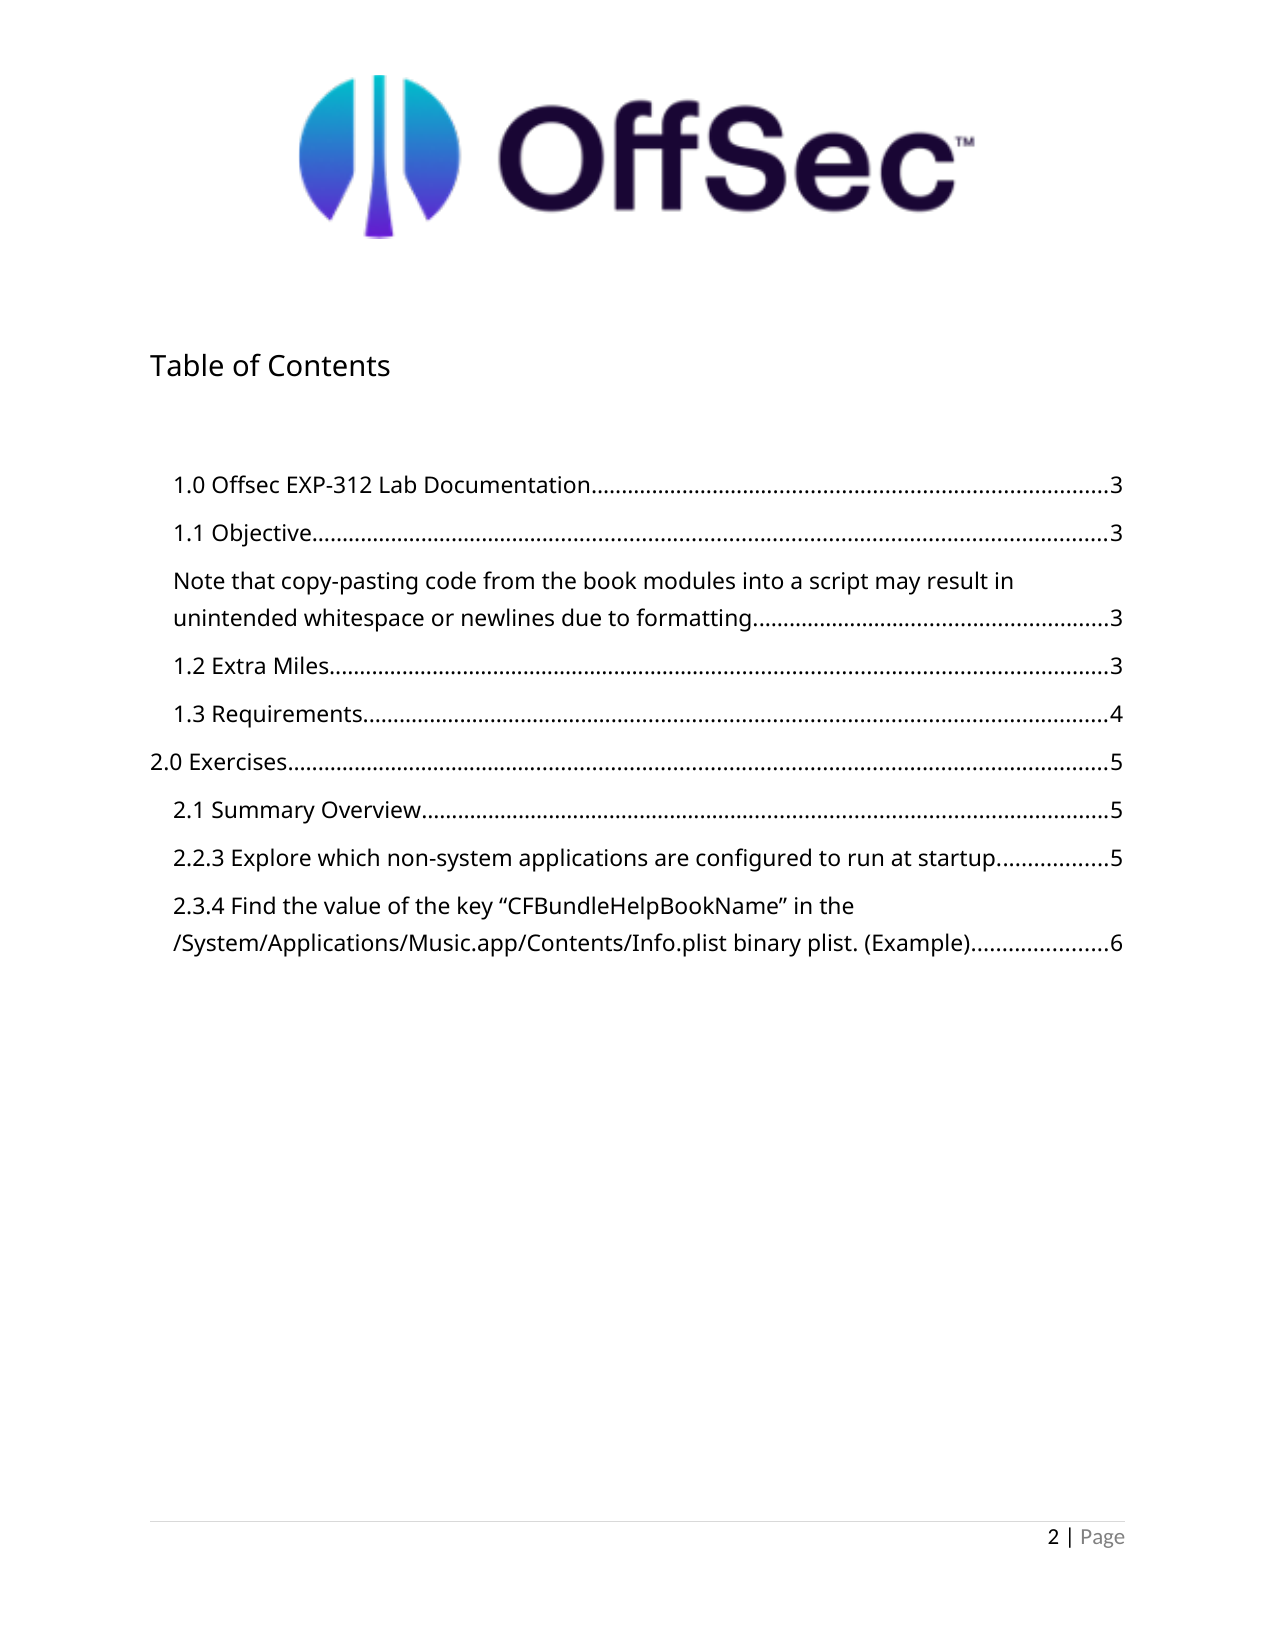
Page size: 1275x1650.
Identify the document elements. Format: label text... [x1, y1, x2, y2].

text 2.1 Summary Overview 5 [173, 794, 1125, 825]
text 1.1 Objective 3 [173, 517, 1125, 548]
picture [298, 75, 977, 239]
subtitle Table of Contents [150, 345, 1125, 385]
text 2.3.4 Find the value of the key “CFBundleHelpBookName” in the /System/Applications/Music.app/Contents/Info.plist binary plist. (Example) 6 [173, 890, 1125, 959]
text 2.2.3 Explore which non-system applications are configured to run at startup. 5 [173, 842, 1125, 873]
text 1.2 Extra Miles 3 [173, 650, 1125, 682]
text 2.0 Exercises 5 [150, 746, 1125, 777]
text 1.3 Requirements 4 [173, 698, 1125, 729]
text Note that copy-pasting code from the book modules into a script may result in unintended whitespace or newlines due to formatting. 3 [173, 565, 1125, 634]
text 1.0 Offsec EXP-312 Lab Documentation 3 [173, 469, 1125, 500]
